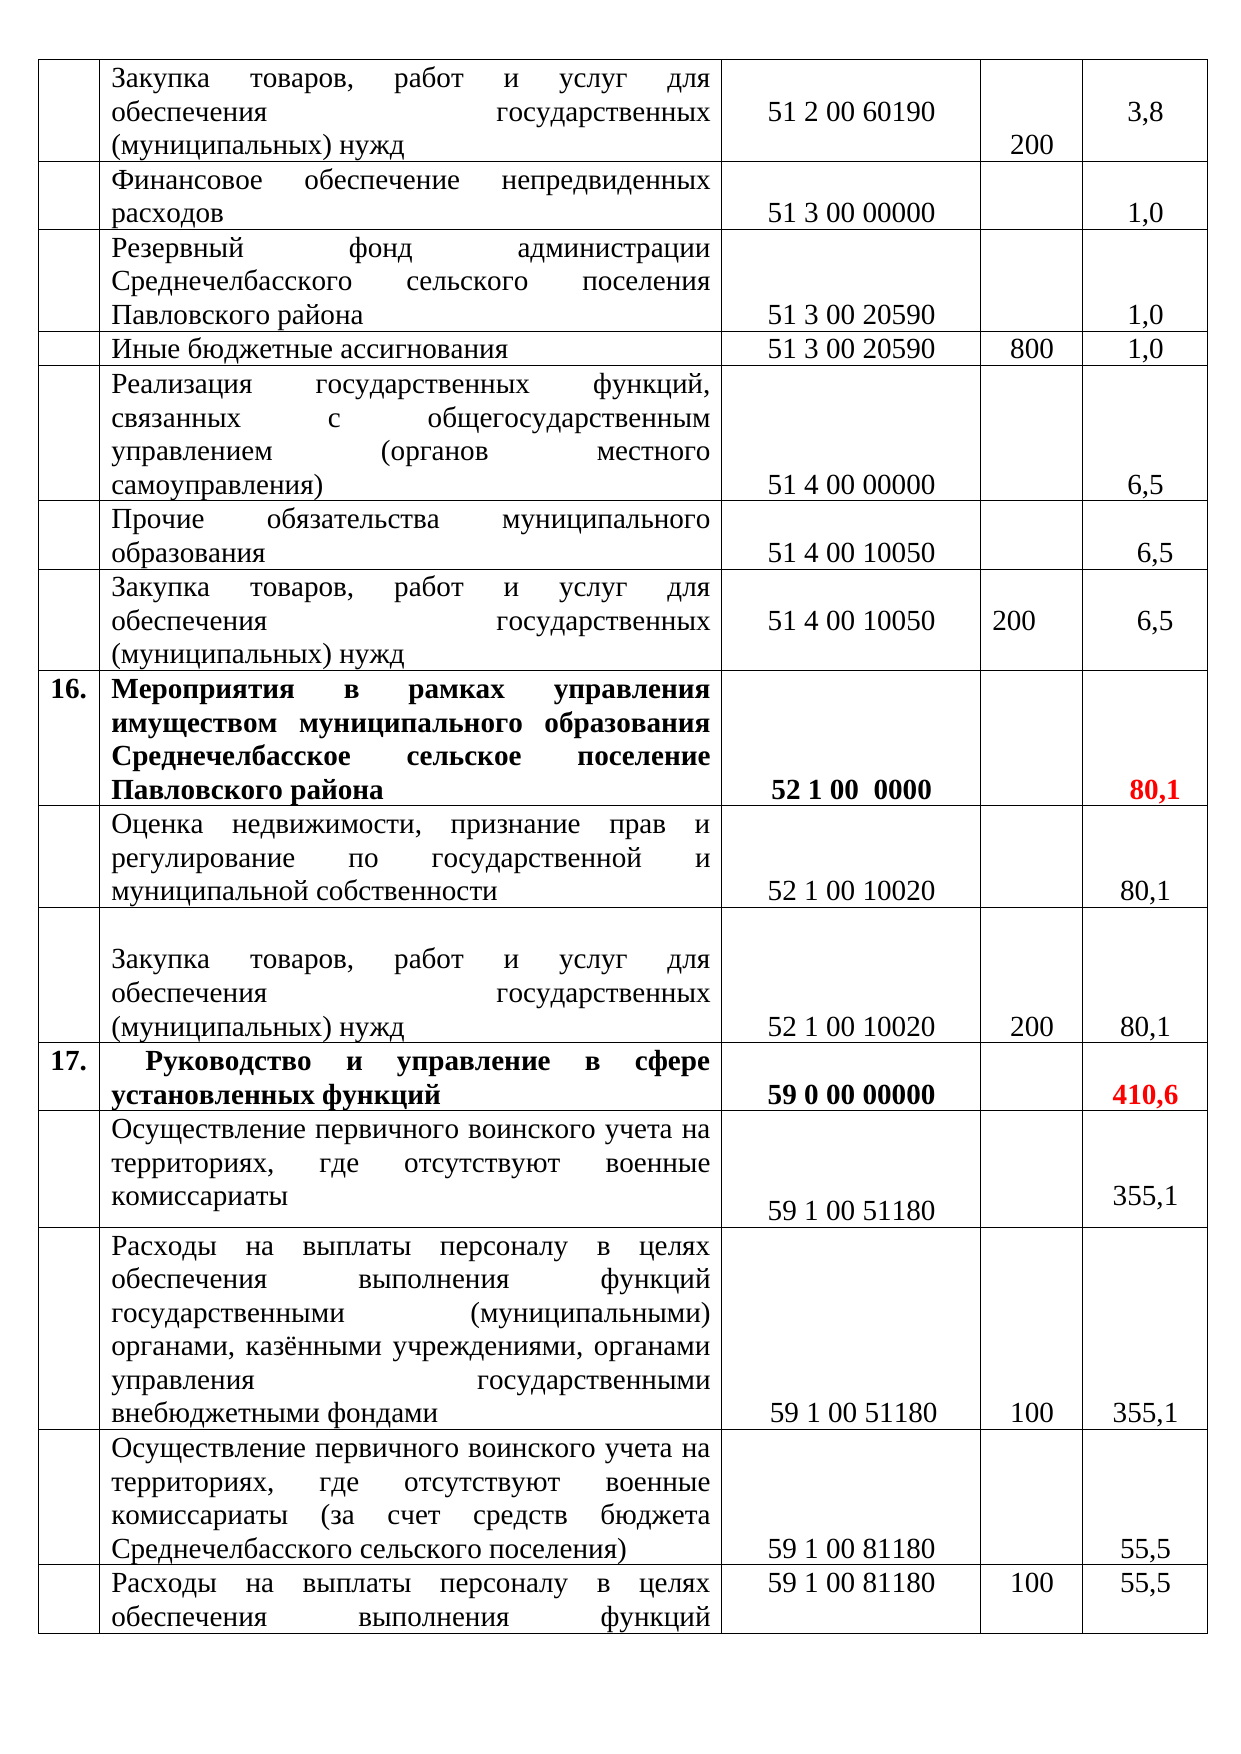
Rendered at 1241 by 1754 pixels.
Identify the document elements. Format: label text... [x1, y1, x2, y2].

table_cell 80,1 [1083, 806, 1207, 907]
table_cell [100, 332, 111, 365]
table_cell 51 2 00 60190 [722, 60, 980, 161]
table_cell Реализация государственных функций, связанных с общегосударственным управлением (органов местного самоуправления) [100, 366, 721, 500]
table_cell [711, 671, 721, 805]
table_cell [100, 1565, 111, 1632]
table_cell [981, 1430, 1082, 1564]
table_cell Осуществление первичного воинского учета на территориях, где отсутствуют военные комиссариаты [100, 1111, 721, 1227]
table_cell 51 3 00 00000 [722, 162, 980, 229]
table_cell 59 1 00 51180 [722, 1111, 980, 1227]
table_cell 55,5 [1083, 1565, 1207, 1632]
table_cell [39, 162, 99, 229]
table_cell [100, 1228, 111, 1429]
table_cell 59 1 00 81180 [722, 1430, 980, 1564]
table_cell 200 [981, 908, 1082, 1042]
table_cell 80,1 [1083, 671, 1207, 805]
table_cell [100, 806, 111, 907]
table_cell 100 [981, 1228, 1082, 1429]
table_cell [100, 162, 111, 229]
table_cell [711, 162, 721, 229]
table_cell 355,1 [1083, 1111, 1207, 1227]
table_cell [39, 366, 99, 500]
table_cell 6,5 [1083, 501, 1207, 568]
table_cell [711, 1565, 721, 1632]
table_cell 51 4 00 10050 [722, 570, 980, 670]
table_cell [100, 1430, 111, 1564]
table_cell 100 [981, 1565, 1082, 1632]
table_cell [88, 332, 99, 365]
table_cell Закупка товаров, работ и услуг для обеспечения государственных (муниципальных) нужд [100, 570, 721, 670]
table_cell 52 1 00 10020 [722, 908, 980, 1042]
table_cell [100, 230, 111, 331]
table_cell 3,8 [1083, 60, 1207, 161]
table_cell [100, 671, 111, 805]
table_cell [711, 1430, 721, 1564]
table_cell 51 4 00 10050 [722, 501, 980, 568]
table_cell [39, 1565, 99, 1632]
table_cell [39, 570, 99, 670]
table_cell 200 [981, 570, 1082, 670]
table_cell [39, 230, 99, 331]
table_cell [39, 908, 99, 1042]
table_cell 51 4 00 00000 [722, 366, 980, 500]
table_cell 17. [39, 1043, 99, 1110]
table_cell 16. [39, 671, 99, 805]
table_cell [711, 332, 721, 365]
table_cell [39, 60, 99, 161]
table_cell 52 1 00 0000 [722, 671, 980, 805]
table_cell 6,5 [1083, 570, 1207, 670]
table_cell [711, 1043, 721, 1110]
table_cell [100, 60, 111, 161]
table_cell [39, 1228, 99, 1429]
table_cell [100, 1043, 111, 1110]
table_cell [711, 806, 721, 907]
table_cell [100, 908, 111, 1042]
table_cell 51 3 00 20590 [722, 230, 980, 331]
table_cell 52 1 00 10020 [722, 806, 980, 907]
table_cell 59 1 00 81180 [722, 1565, 980, 1632]
table_cell 59 1 00 51180 [722, 1228, 980, 1429]
table_cell [39, 501, 99, 568]
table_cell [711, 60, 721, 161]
table_cell [981, 806, 1082, 907]
table_cell Прочие обязательства муниципального образования [100, 501, 721, 568]
table_cell [981, 1043, 1082, 1110]
table_cell [39, 1430, 99, 1564]
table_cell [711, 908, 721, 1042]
table_cell [39, 332, 50, 365]
table_cell 55,5 [1083, 1430, 1207, 1564]
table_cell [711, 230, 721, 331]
table_cell [39, 806, 99, 907]
table_cell [981, 230, 1082, 331]
table_cell 59 0 00 00000 [722, 1043, 980, 1110]
table_cell [981, 366, 1082, 500]
table_cell [39, 1111, 99, 1227]
table_cell [981, 671, 1082, 805]
table_cell [981, 501, 1082, 568]
table_cell 80,1 [1083, 908, 1207, 1042]
table_cell [981, 162, 1082, 229]
table_cell 200 [981, 60, 1082, 161]
table_cell [981, 1111, 1082, 1227]
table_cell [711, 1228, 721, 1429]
